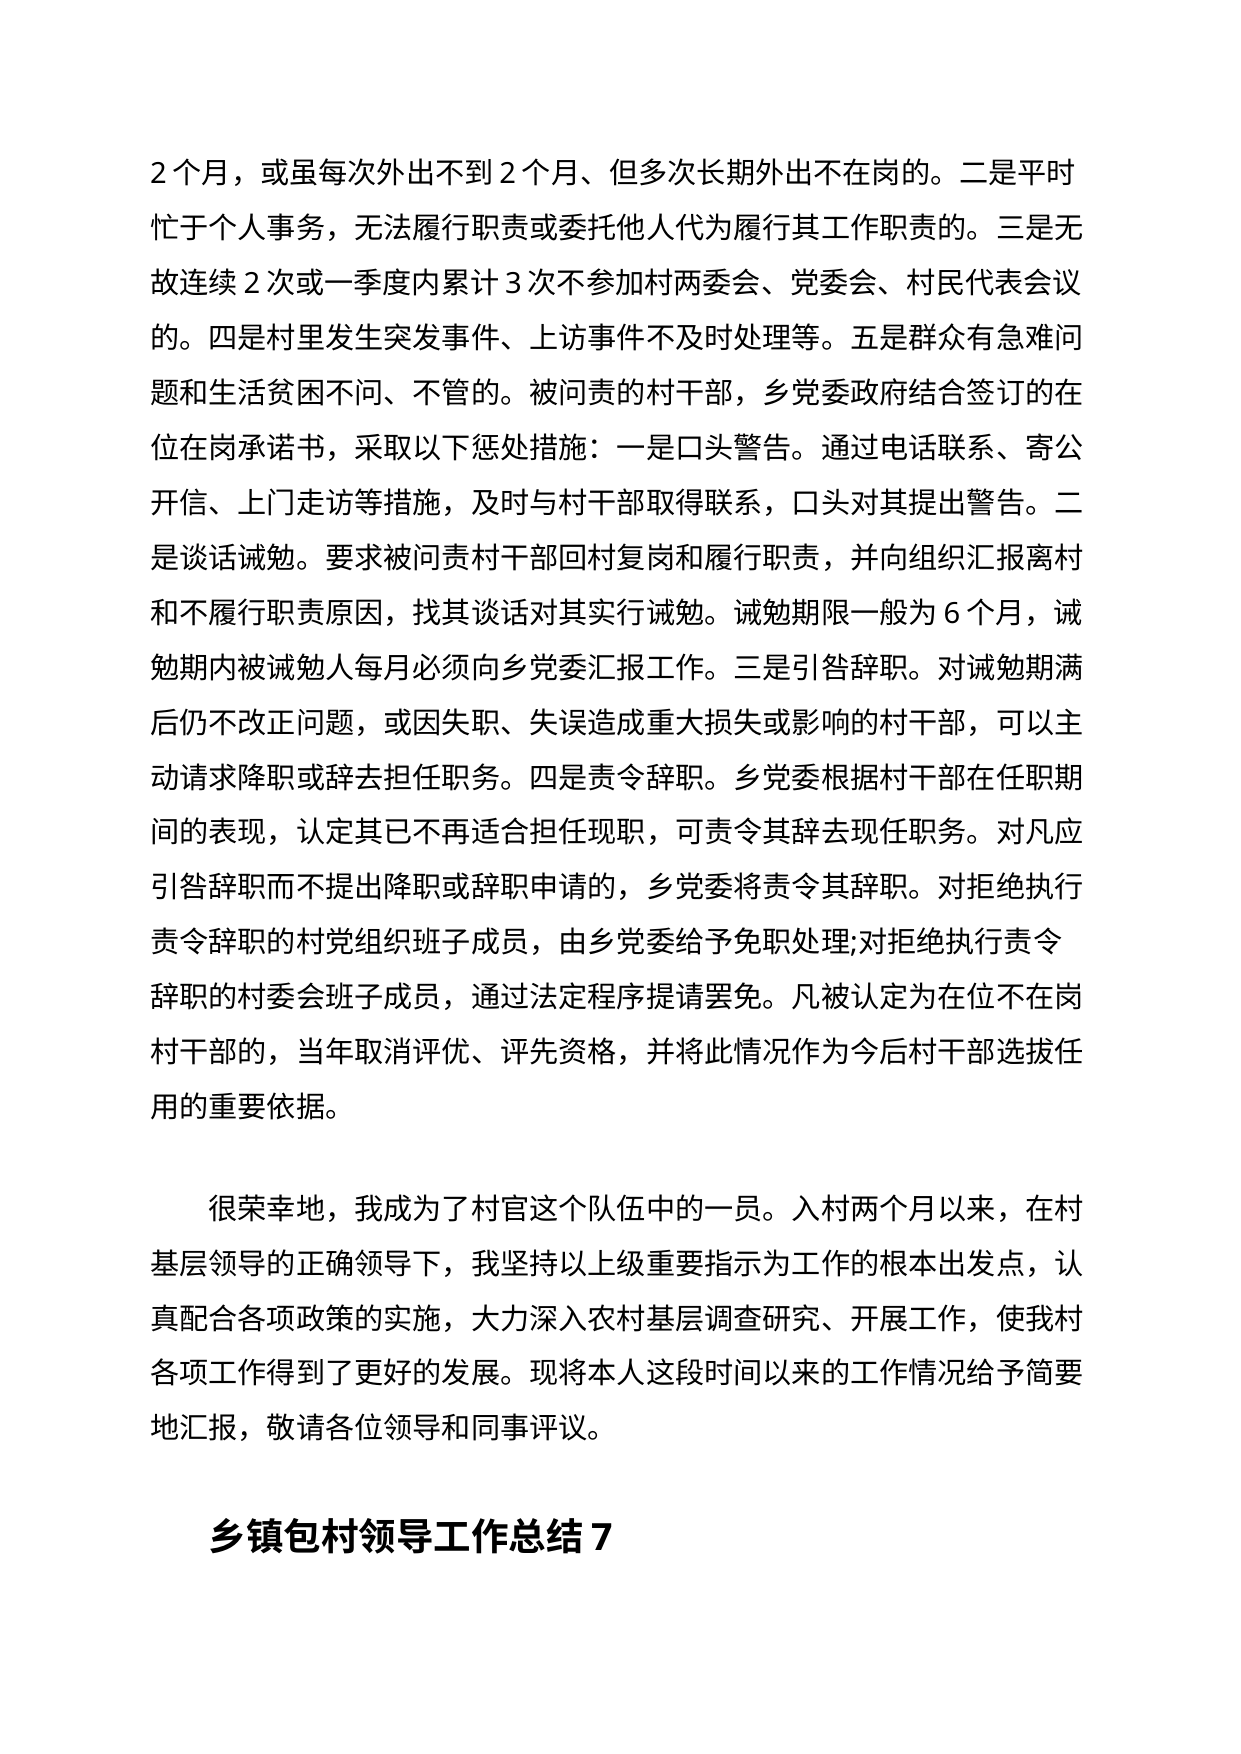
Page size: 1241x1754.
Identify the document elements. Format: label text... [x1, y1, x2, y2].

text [150, 150, 1090, 1126]
text 很荣幸地，我成为了村官这个队伍中的一员。入村两个月以来，在村基层领导的正确领导下，我坚持以上级重要指示为工作的根本出发点，认真配合各项政策的实施，大力深入农村基层调查研究、开展工作，使我村各项工作得到了更好的发展。现将本人这段时间以来的工作情况给予简要地汇报，敬请各位领导和同事评议。 [150, 1185, 1090, 1447]
text 乡镇包村领导工作总结7 [150, 1507, 1090, 1561]
